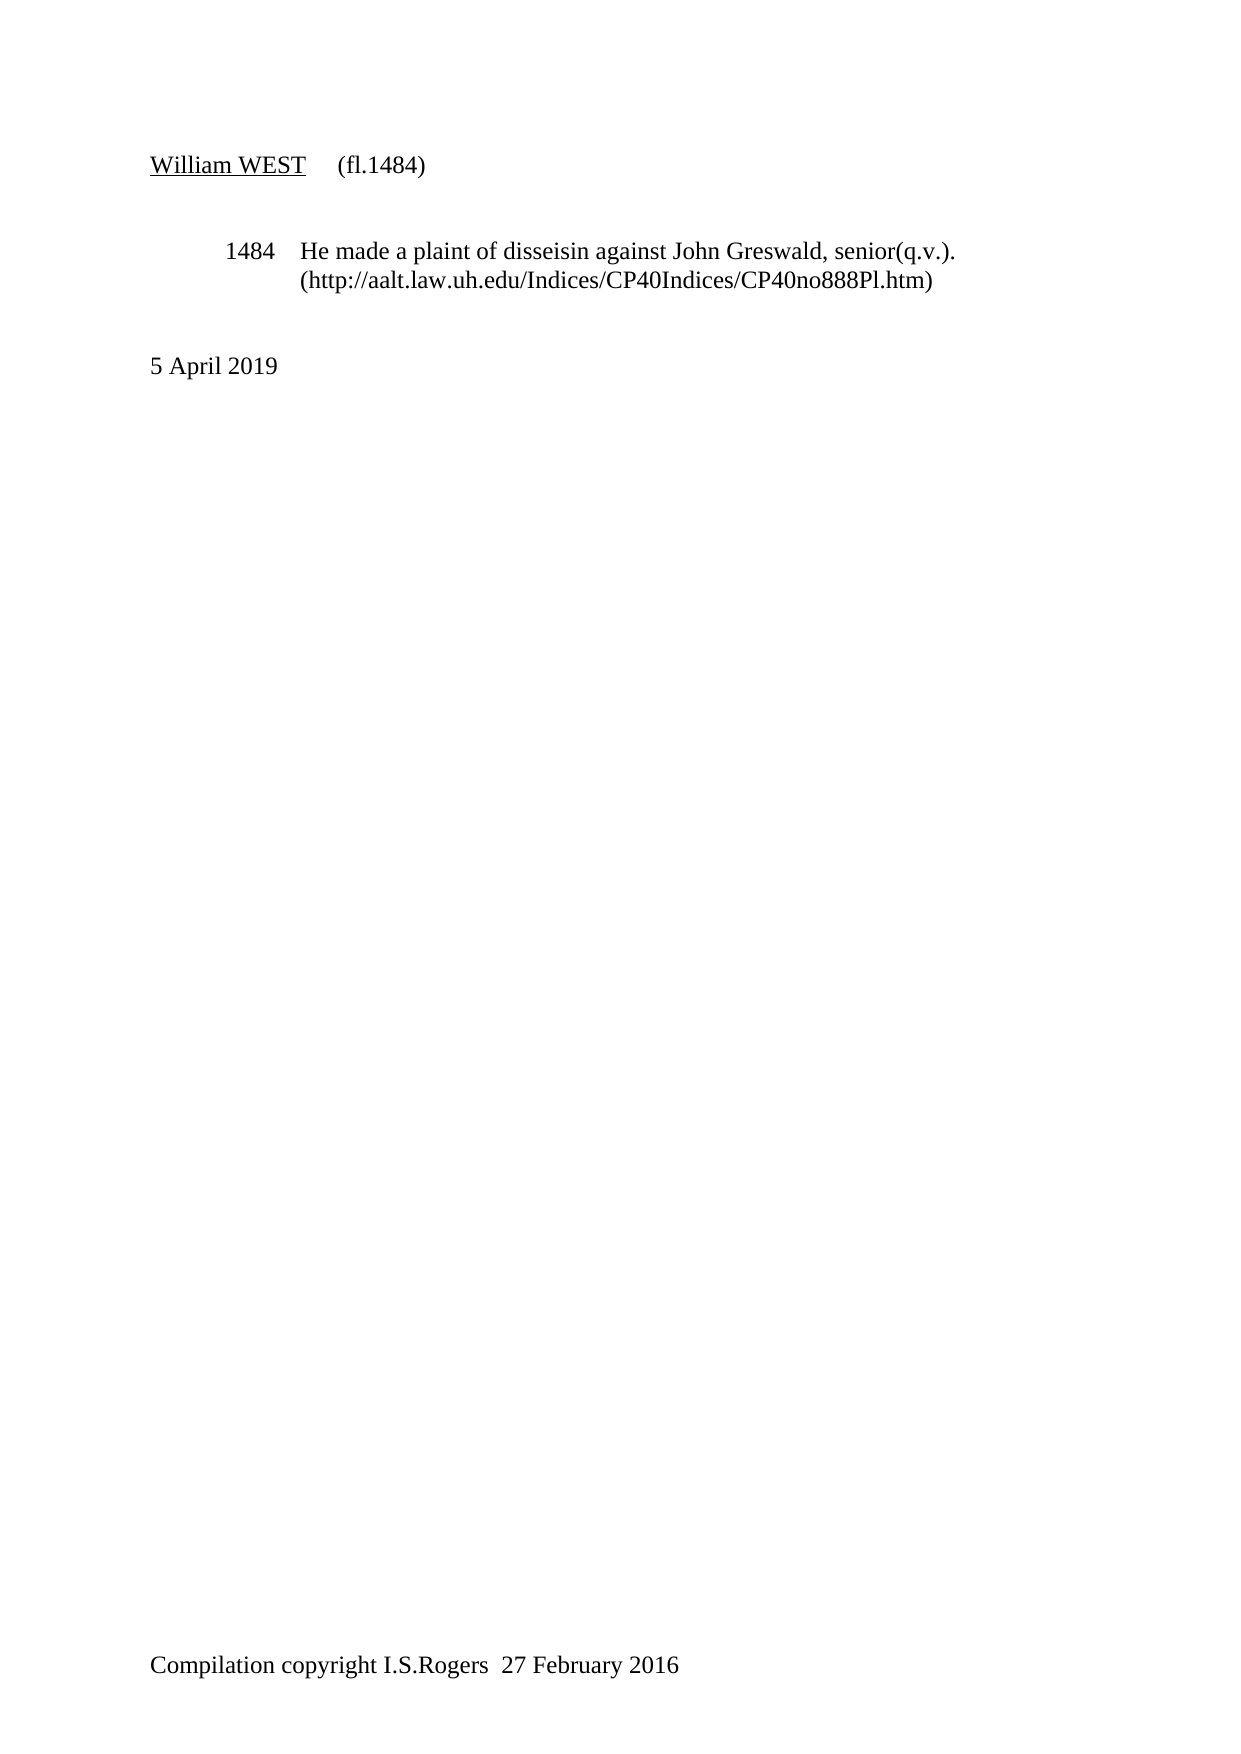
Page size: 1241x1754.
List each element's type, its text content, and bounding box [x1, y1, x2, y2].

text William WEST (fl.1484) [150, 150, 1090, 179]
text 1484 He made a plaint of disseisin against John Greswald, senior(q.v.). [150, 236, 1090, 265]
text (http://aalt.law.uh.edu/Indices/CP40Indices/CP40no888Pl.htm) [150, 265, 1090, 294]
text 5 April 2019 [150, 351, 1090, 380]
